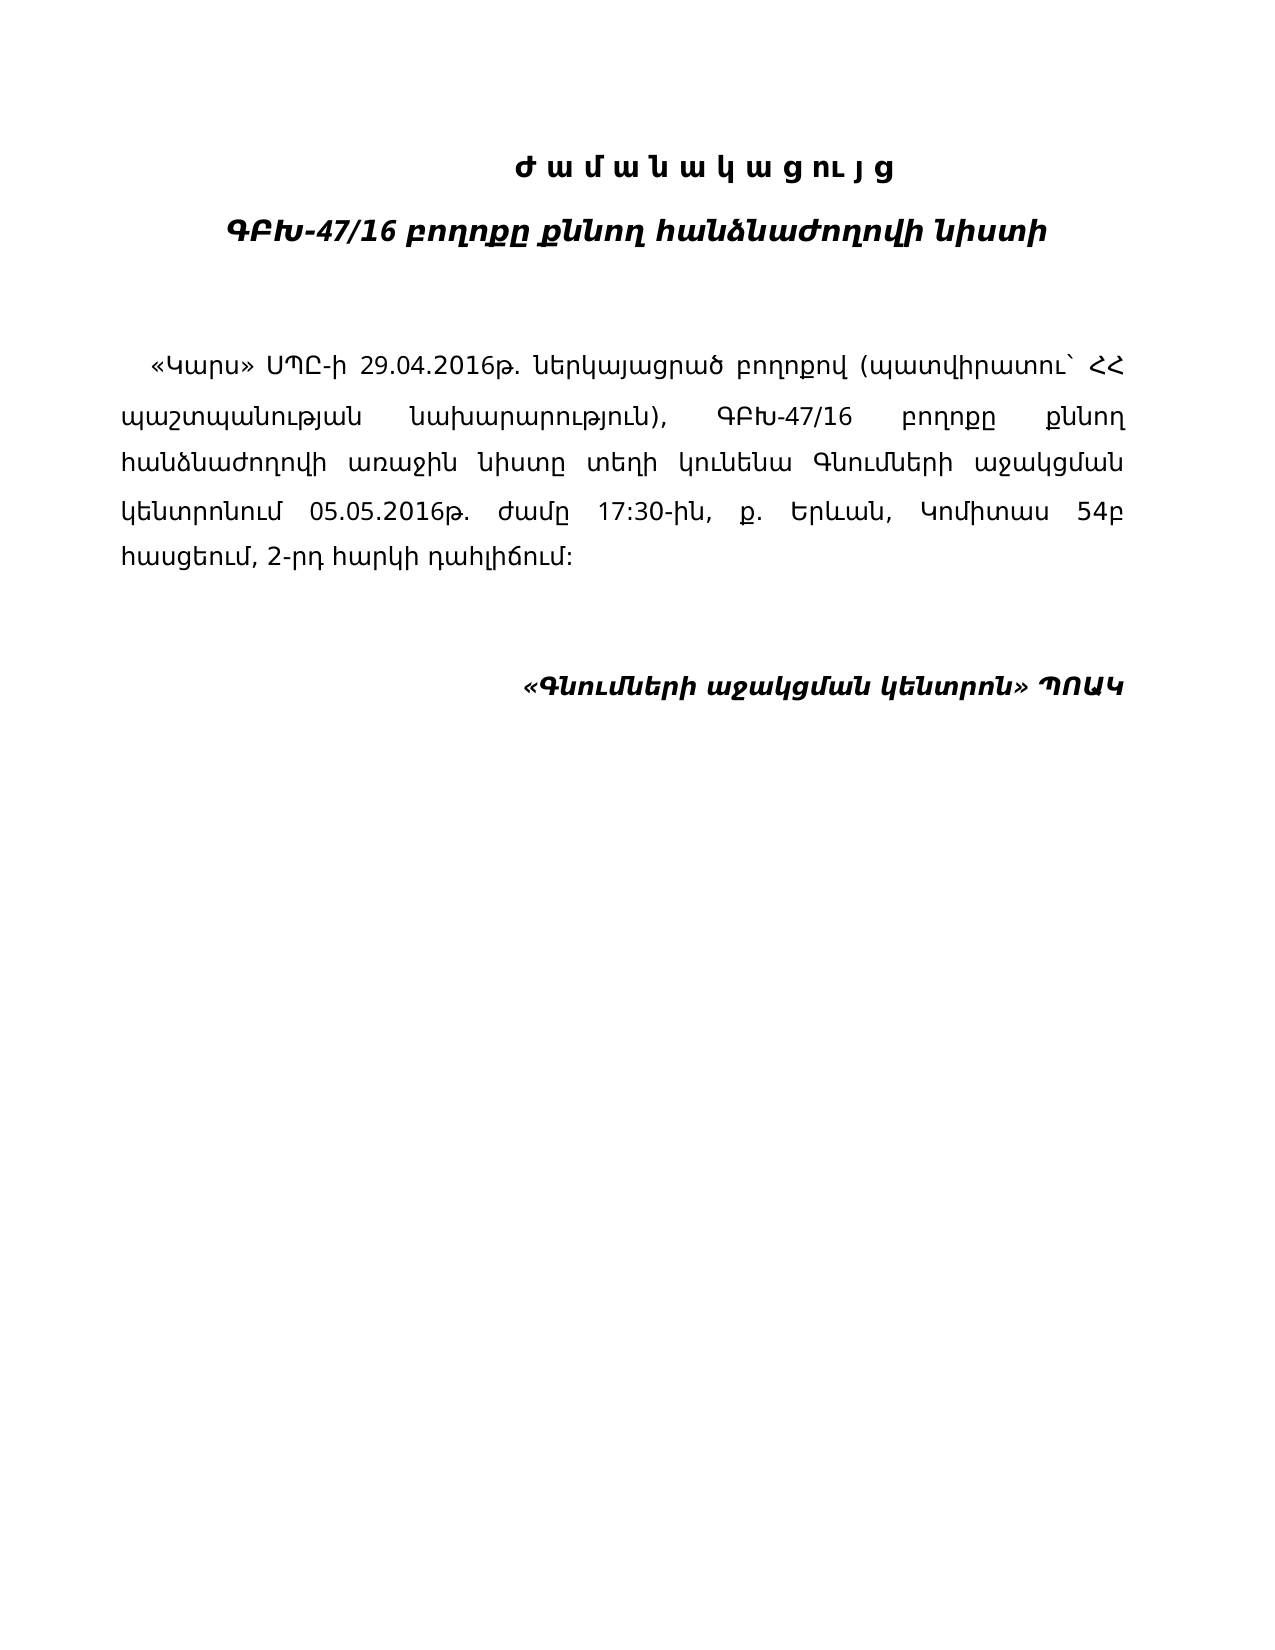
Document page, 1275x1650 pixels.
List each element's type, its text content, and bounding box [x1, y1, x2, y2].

text Ժ ա մ ա ն ա կ ա ց ու յ ց [150, 150, 1125, 184]
text «Գնումների աջակցման կենտրոն» ՊՈԱԿ [150, 672, 1125, 701]
text «Կարս» ՍՊԸ-ի 29.04.2016թ. ներկայացրած բողոքով (պատվիրատու` ՀՀ պաշտպանության նախարարություն), ԳԲԽ-47/16 բողոքը քննող հանձնաժողովի առաջին նիստը տեղի կունենա Գնումների աջակցման կենտրոնում 05.05.2016թ. ժամը 17:30-ին, ք. Երևան, Կոմիտաս 54բ հասցեում, 2-րդ հարկի դահլիճում: [120, 348, 1125, 572]
text ԳԲԽ-47/16 բողոքը քննող հանձնաժողովի նիստի [150, 210, 1125, 249]
